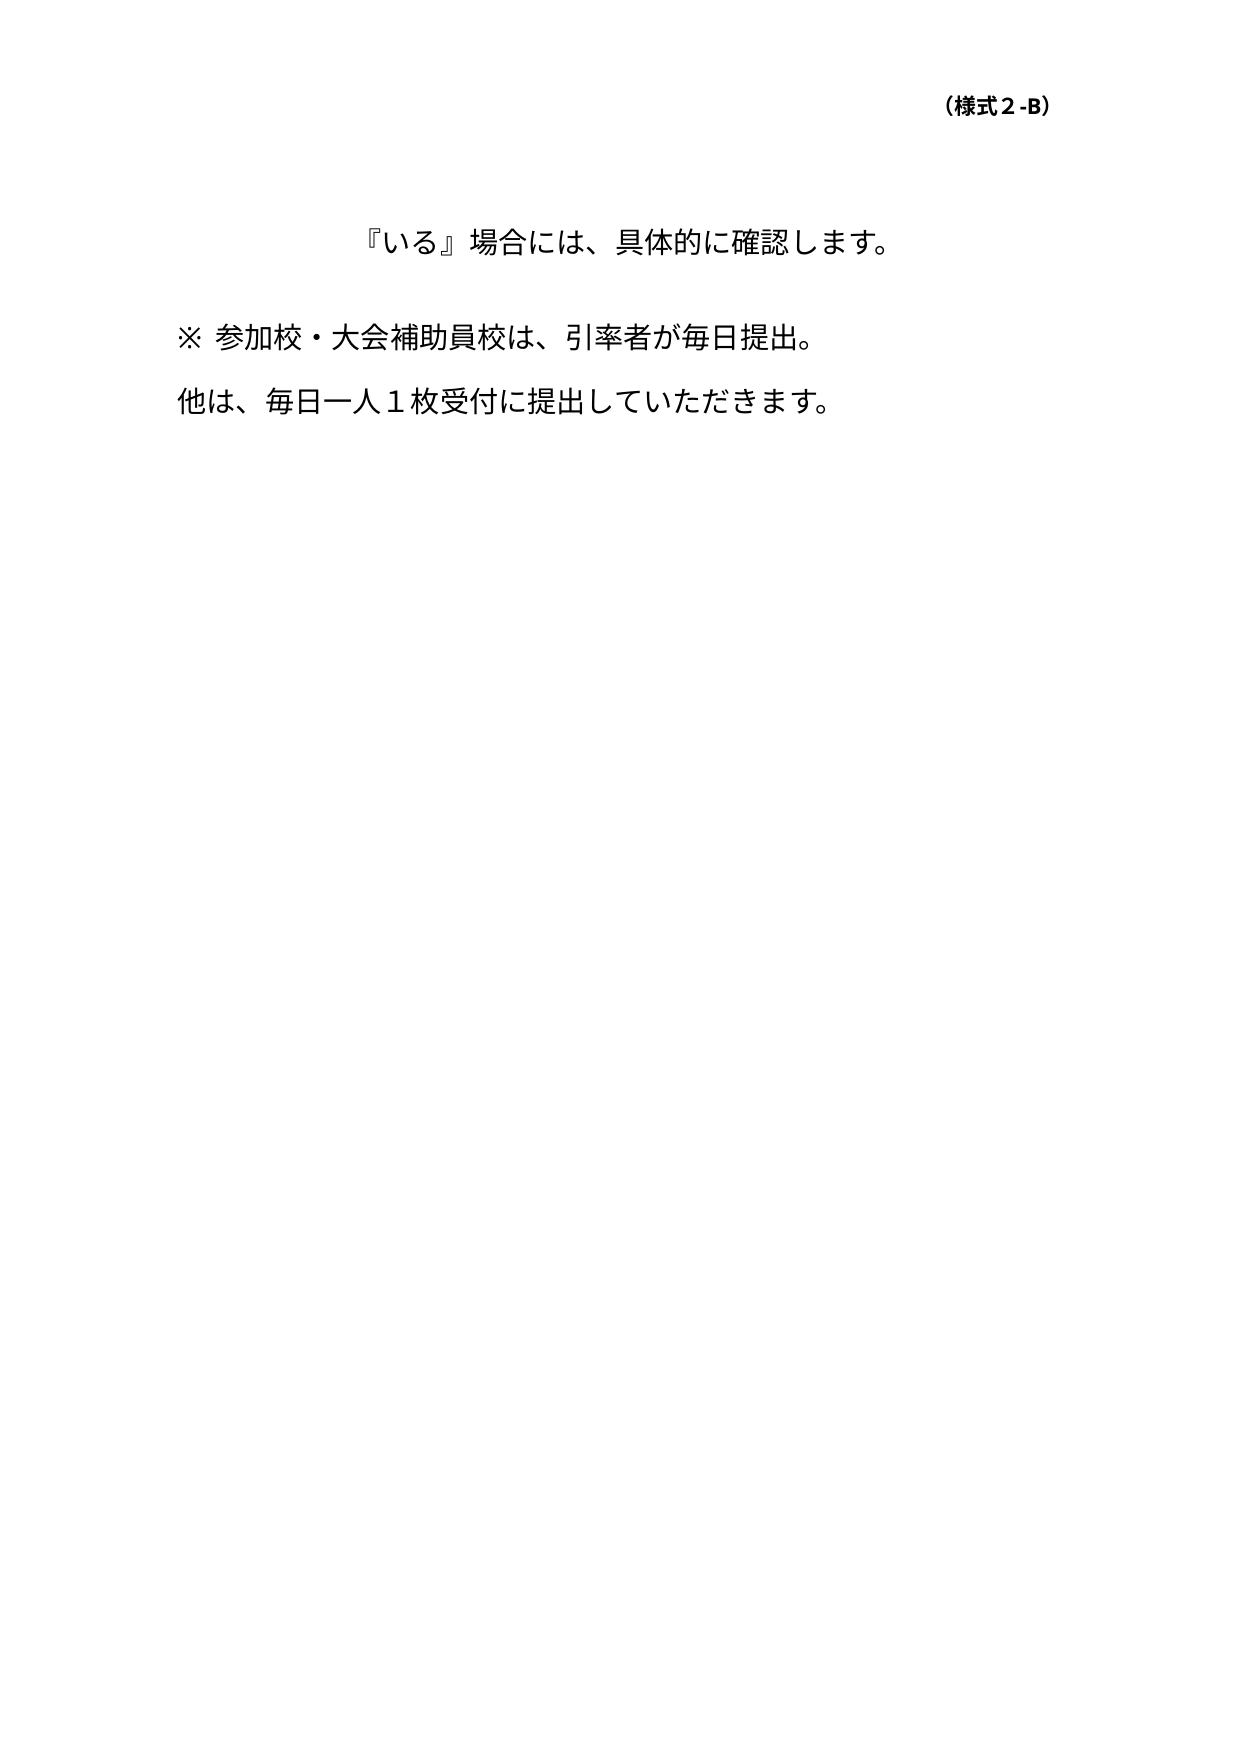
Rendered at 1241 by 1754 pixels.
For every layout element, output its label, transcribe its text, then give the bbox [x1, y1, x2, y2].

text 他は、毎日一人１枚受付に提出していただきます。 [177, 367, 1063, 431]
list 参加校・大会補助員校は、引率者が毎日提出。 [177, 304, 1063, 367]
text 『いる』場合には、具体的に確認します。 [177, 209, 1063, 272]
